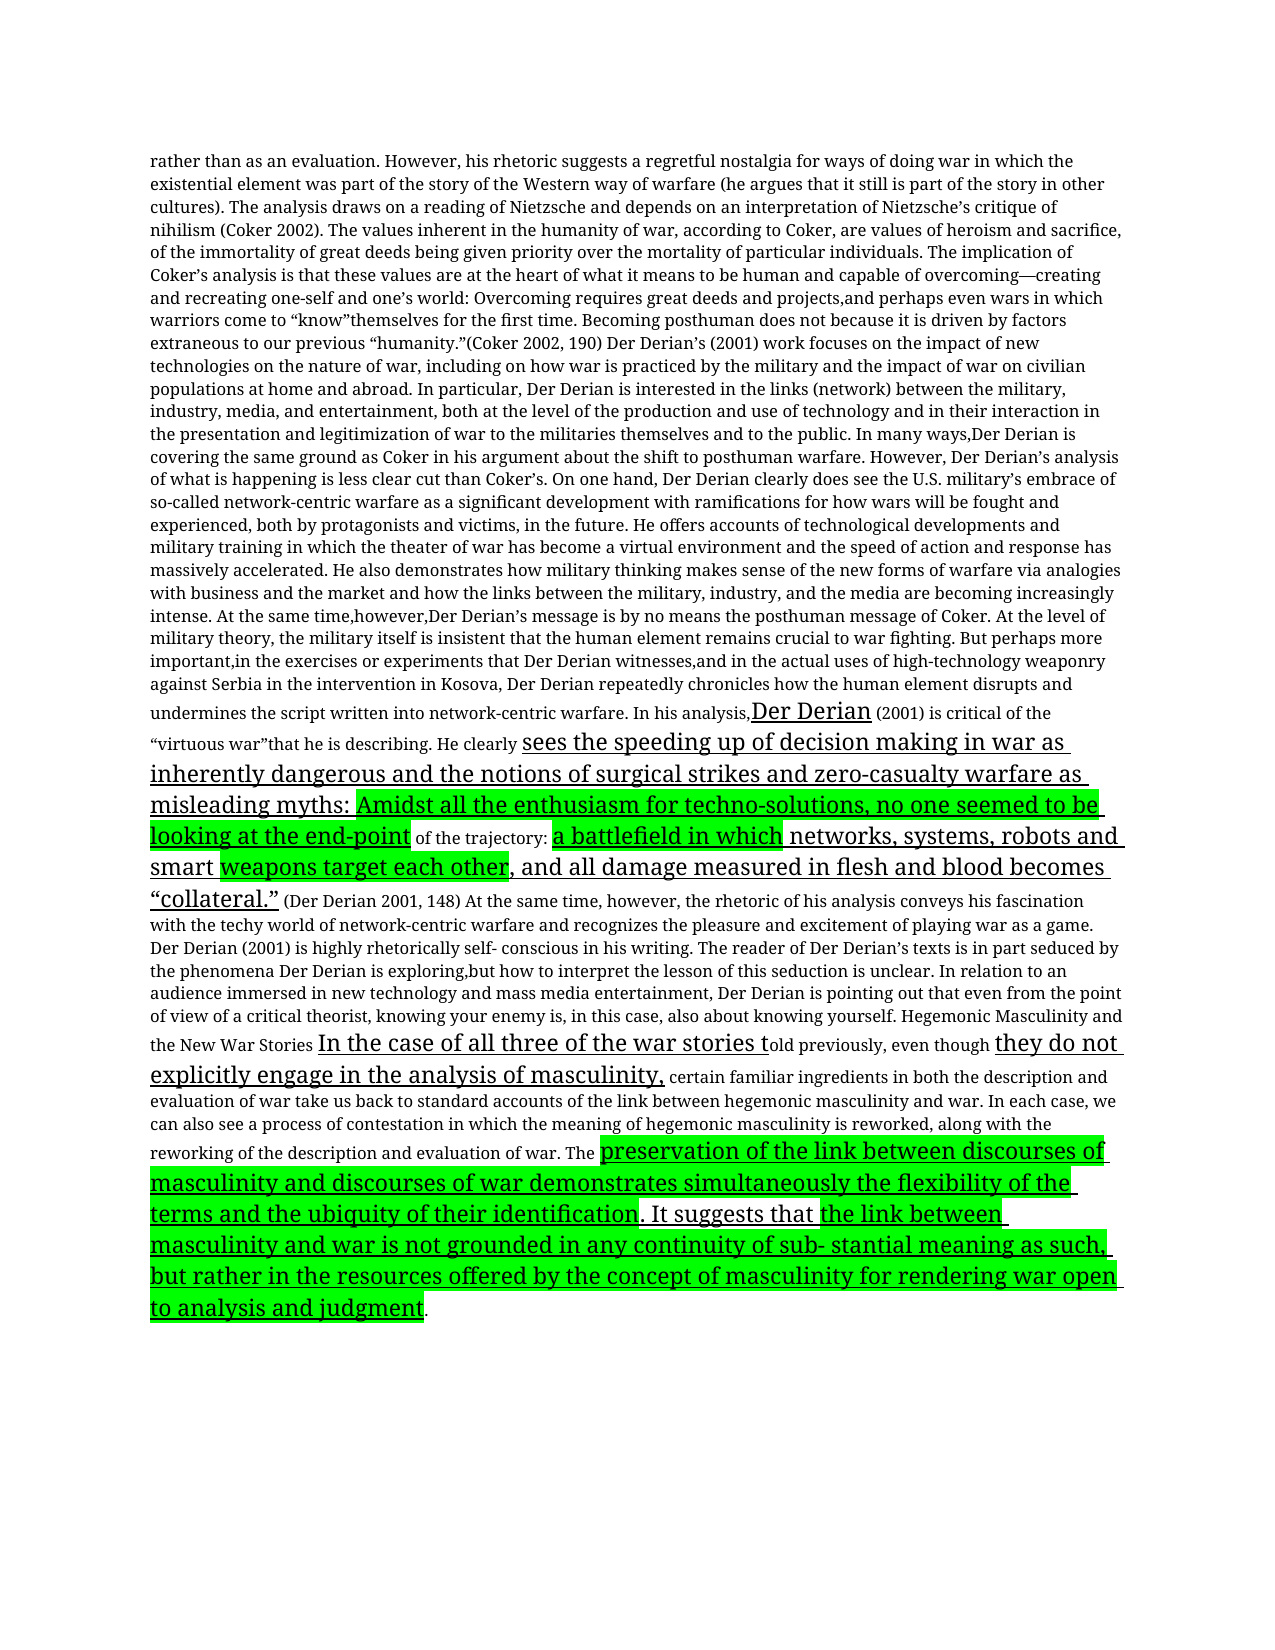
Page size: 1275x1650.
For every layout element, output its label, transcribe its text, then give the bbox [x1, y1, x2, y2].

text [150, 150, 1125, 846]
